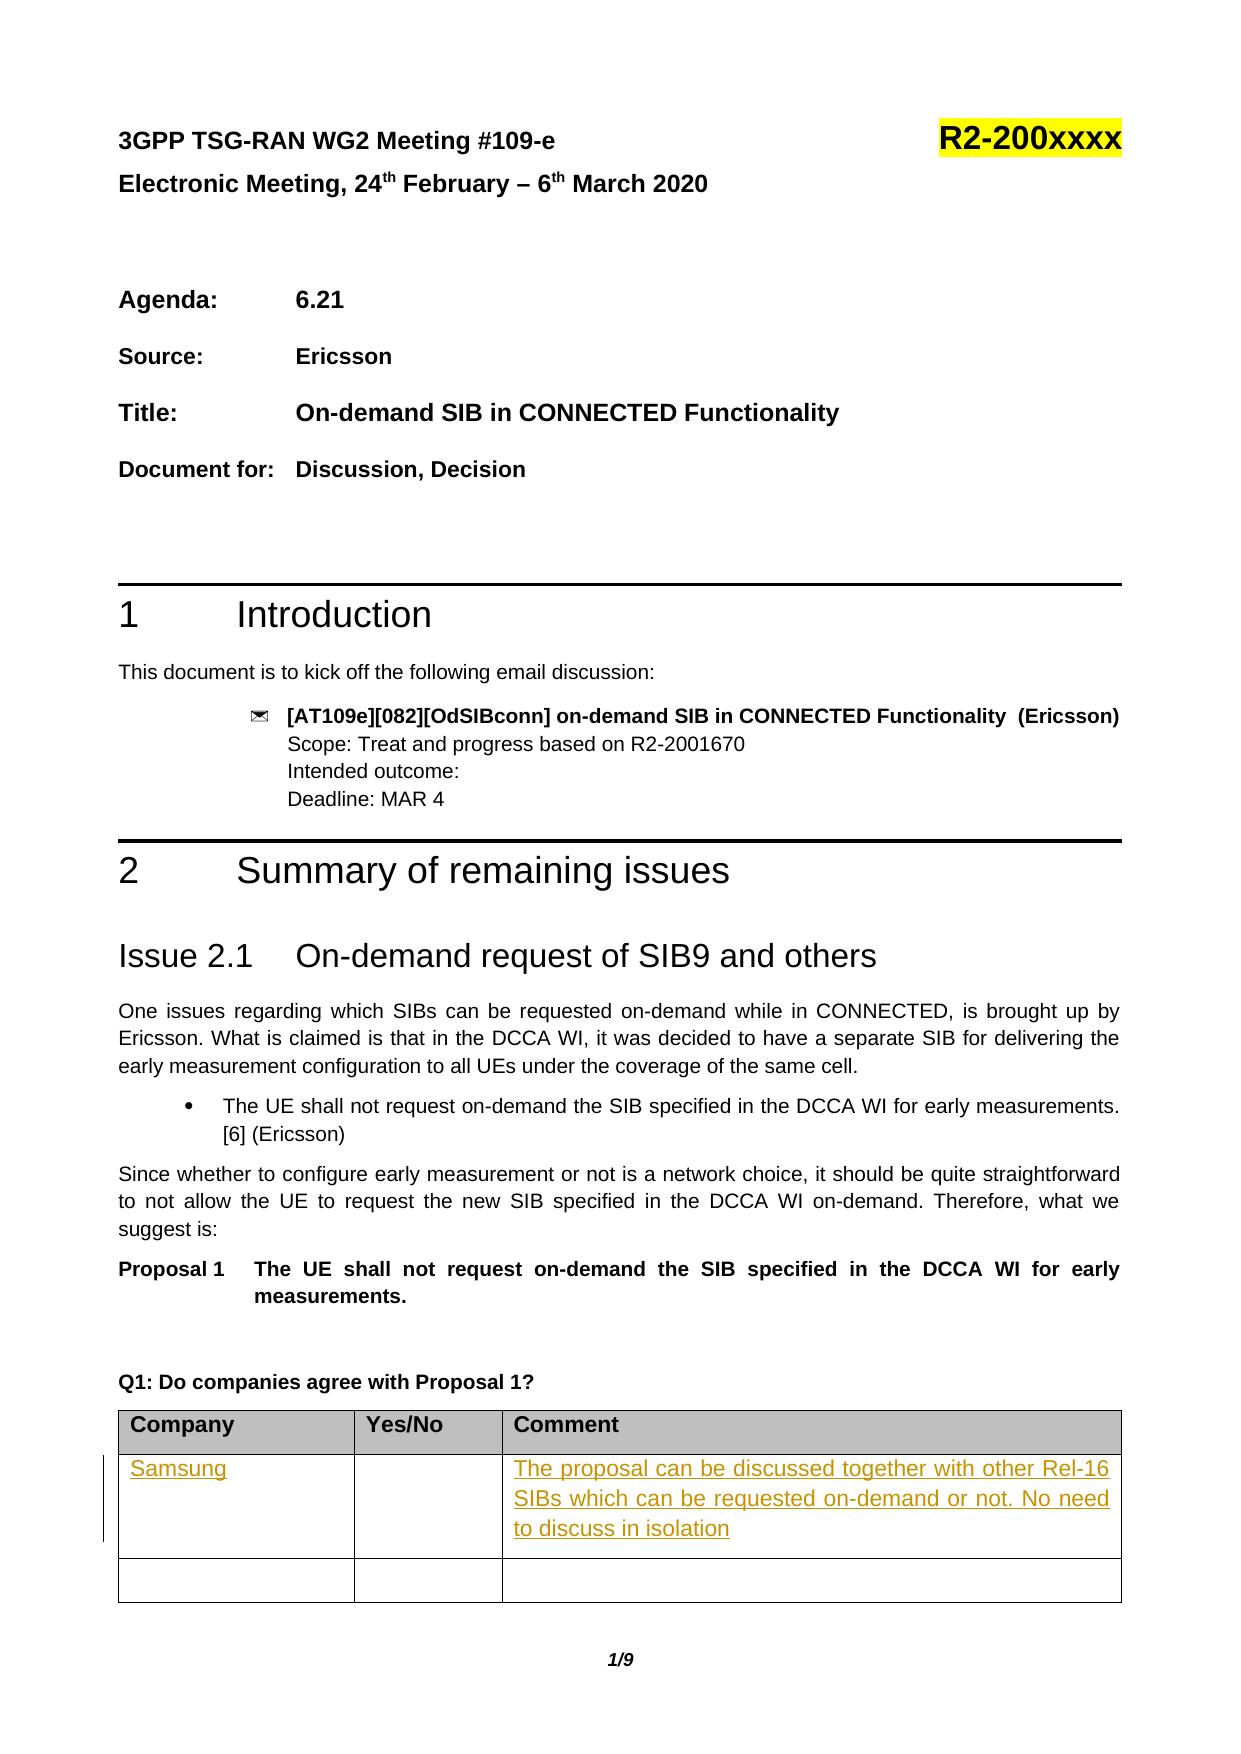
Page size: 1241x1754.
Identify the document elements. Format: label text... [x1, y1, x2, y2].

table_header Company [119, 1411, 354, 1454]
table_cell [503, 1559, 1121, 1602]
table_header Comment [503, 1411, 1121, 1454]
text Source: Ericsson [118, 343, 1122, 369]
text [AT109e][082][OdSIBconn] on-demand SIB in CONNECTED Functionality (Ericsson) [249, 704, 1122, 728]
table_cell [355, 1559, 502, 1602]
text The UE shall not request on-demand the SIB specified in the DCCA WI for early measurements. [118, 1256, 1122, 1308]
text One issues regarding which SIBs can be requested on-demand while in CONNECTED, is brought up by Ericsson. What is claimed is that in the DCCA WI, it was decided to have a separate SIB for delivering the early measurement configuration to all UEs under the coverage of the same cell. [118, 999, 1122, 1078]
text Since whether to configure early measurement or not is a network choice, it should be quite straightforward to not allow the UE to request the new SIB specified in the DCCA WI on-demand. Therefore, what we suggest is: [118, 1161, 1122, 1240]
table_cell [503, 1455, 1121, 1558]
list The UE shall not request on-demand the SIB specified in the DCCA WI for early measurements. [6] (Ericsson) [185, 1094, 1122, 1145]
table_cell [119, 1559, 354, 1602]
subtitle 2 Summary of remaining issues [118, 843, 1122, 892]
table_header Yes/No [355, 1411, 502, 1454]
text Title: On-demand SIB in CONNECTED Functionality [118, 398, 1122, 427]
text Intended outcome: [249, 759, 1122, 783]
subtitle 1 Introduction [118, 586, 1122, 635]
text Agenda: 6.21 [118, 284, 1122, 313]
text Document for: Discussion, Decision [118, 456, 1122, 482]
text 3GPP TSG-RAN WG2 Meeting #109-e R2-200xxxx [118, 118, 939, 157]
table_cell [355, 1455, 502, 1558]
text Deadline: MAR 4 [249, 787, 1122, 811]
text Electronic Meeting, 24th February – 6th March 2020 [118, 168, 1122, 197]
list Q1: Do companies agree with Proposal 1? [118, 1370, 1122, 1394]
text This document is to kick off the following email discussion: [118, 660, 1122, 684]
subtitle Issue 2.1 On-demand request of SIB9 and others [118, 936, 1122, 974]
table_cell [119, 1455, 354, 1558]
text Scope: Treat and progress based on R2-2001670 [249, 732, 1122, 756]
